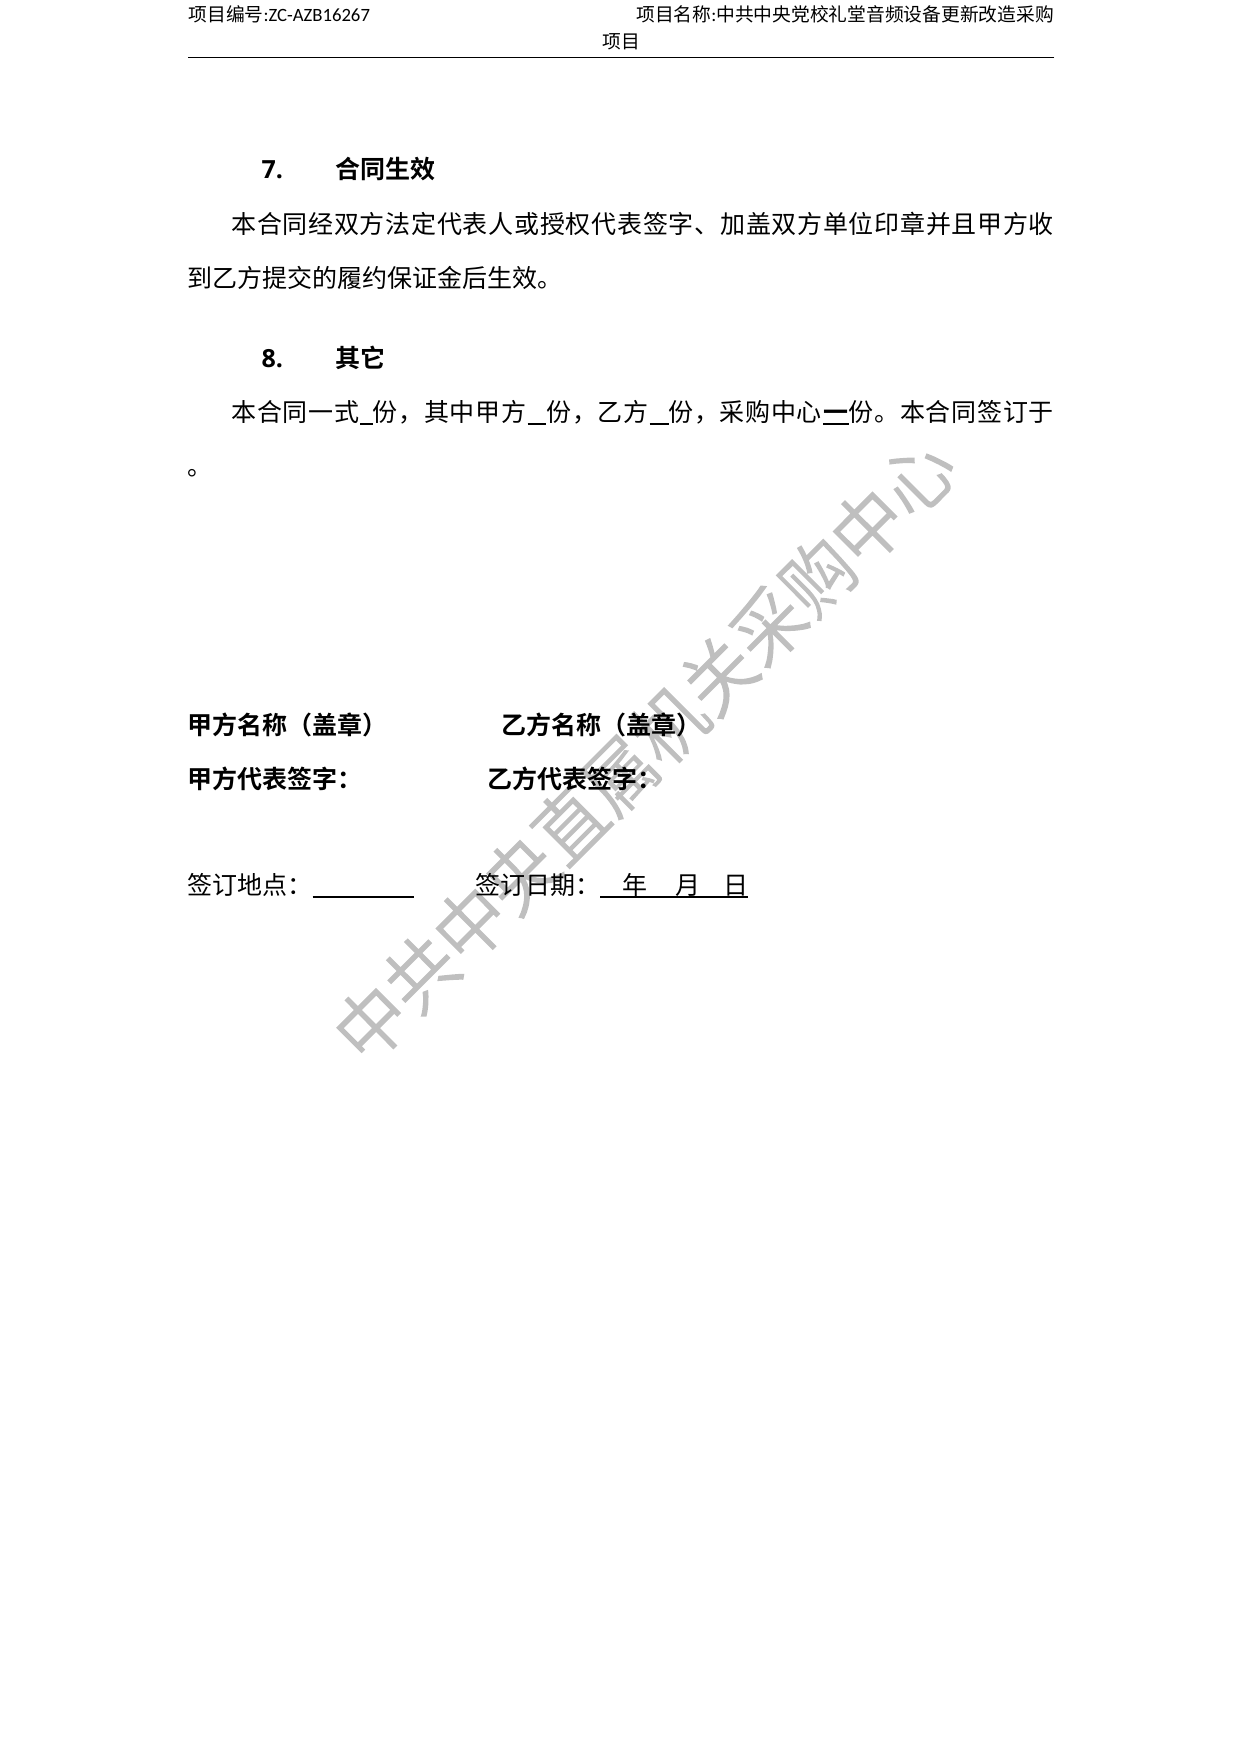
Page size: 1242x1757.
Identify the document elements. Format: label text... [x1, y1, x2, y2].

text 甲方代表签字： 乙方代表签字： [187, 760, 1054, 796]
text 本合同一式 份，其中甲方 份，乙方 份，采购中心一份。本合同签订于 。 [187, 392, 1054, 483]
text 签订地点： 签订日期： 年 月 日 [187, 865, 1054, 901]
list 合同生效 [261, 150, 1054, 186]
text 本合同经双方法定代表人或授权代表签字、加盖双方单位印章并且甲方收到乙方提交的履约保证金后生效。 [187, 204, 1054, 295]
text 甲方名称（盖章） 乙方名称（盖章） [187, 705, 1054, 742]
list 其它 [261, 338, 1054, 374]
